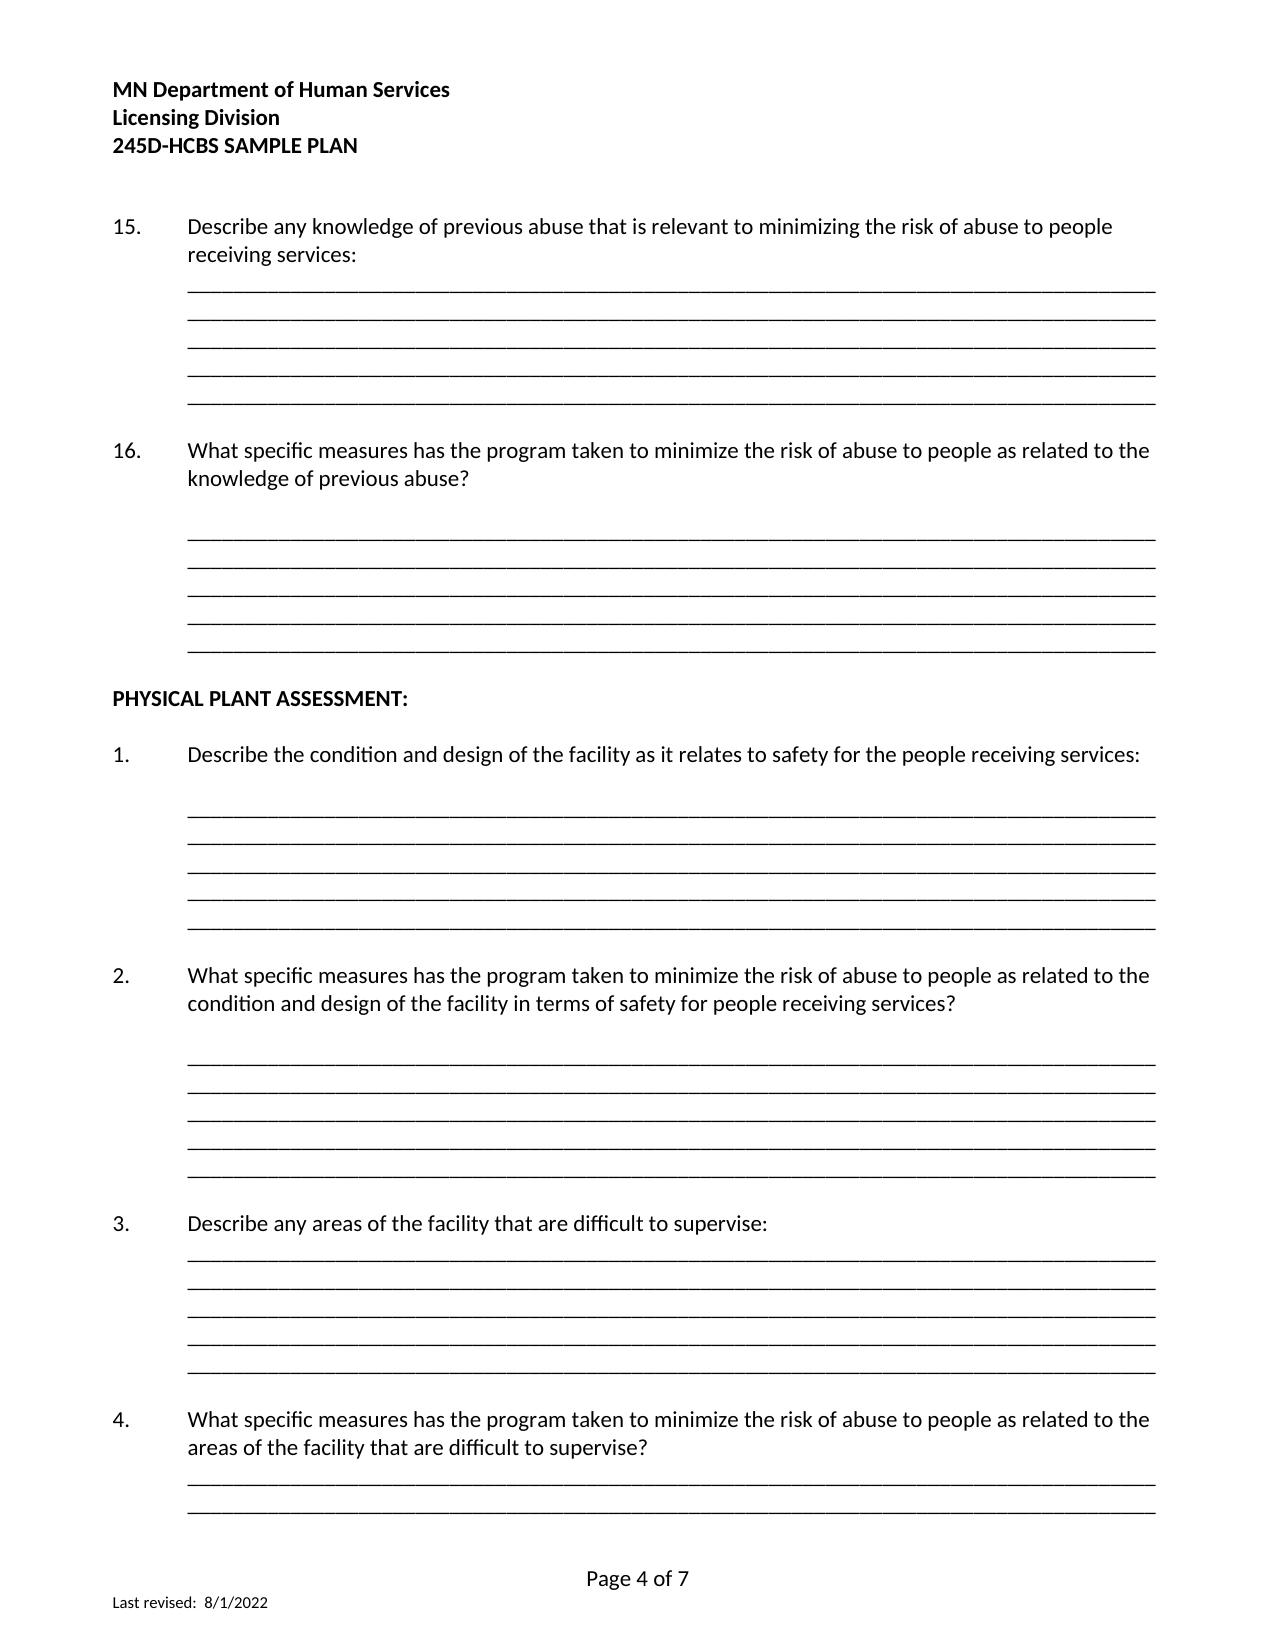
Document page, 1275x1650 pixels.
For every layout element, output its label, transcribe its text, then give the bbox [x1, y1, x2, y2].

text 1. Describe the condition and design of the facility as it relates to safety for the people receiving services: [112, 741, 1162, 768]
text PHYSICAL PLANT ASSESSMENT: [112, 684, 1162, 712]
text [112, 1405, 1162, 1517]
text 3. Describe any areas of the facility that are difficult to supervise: _________________________________________________________________________________________________________________________________________________________________________________________________________________________________________________________________________________________________________________________________________________________________________________________________________________________________________ [112, 1209, 1162, 1377]
text 2. What specific measures has the program taken to minimize the risk of abuse to people as related to the condition and design of the facility in terms of safety for people receiving services? [112, 961, 1162, 1017]
text 15. Describe any knowledge of previous abuse that is relevant to minimizing the risk of abuse to people receiving services: _________________________________________________________________________________________________________________________________________________________________________________________________________________________________________________________________________________________________________________________________________________________________________________________________________________________________________ [112, 212, 1162, 408]
text 16. What specific measures has the program taken to minimize the risk of abuse to people as related to the knowledge of previous abuse? [112, 436, 1162, 492]
